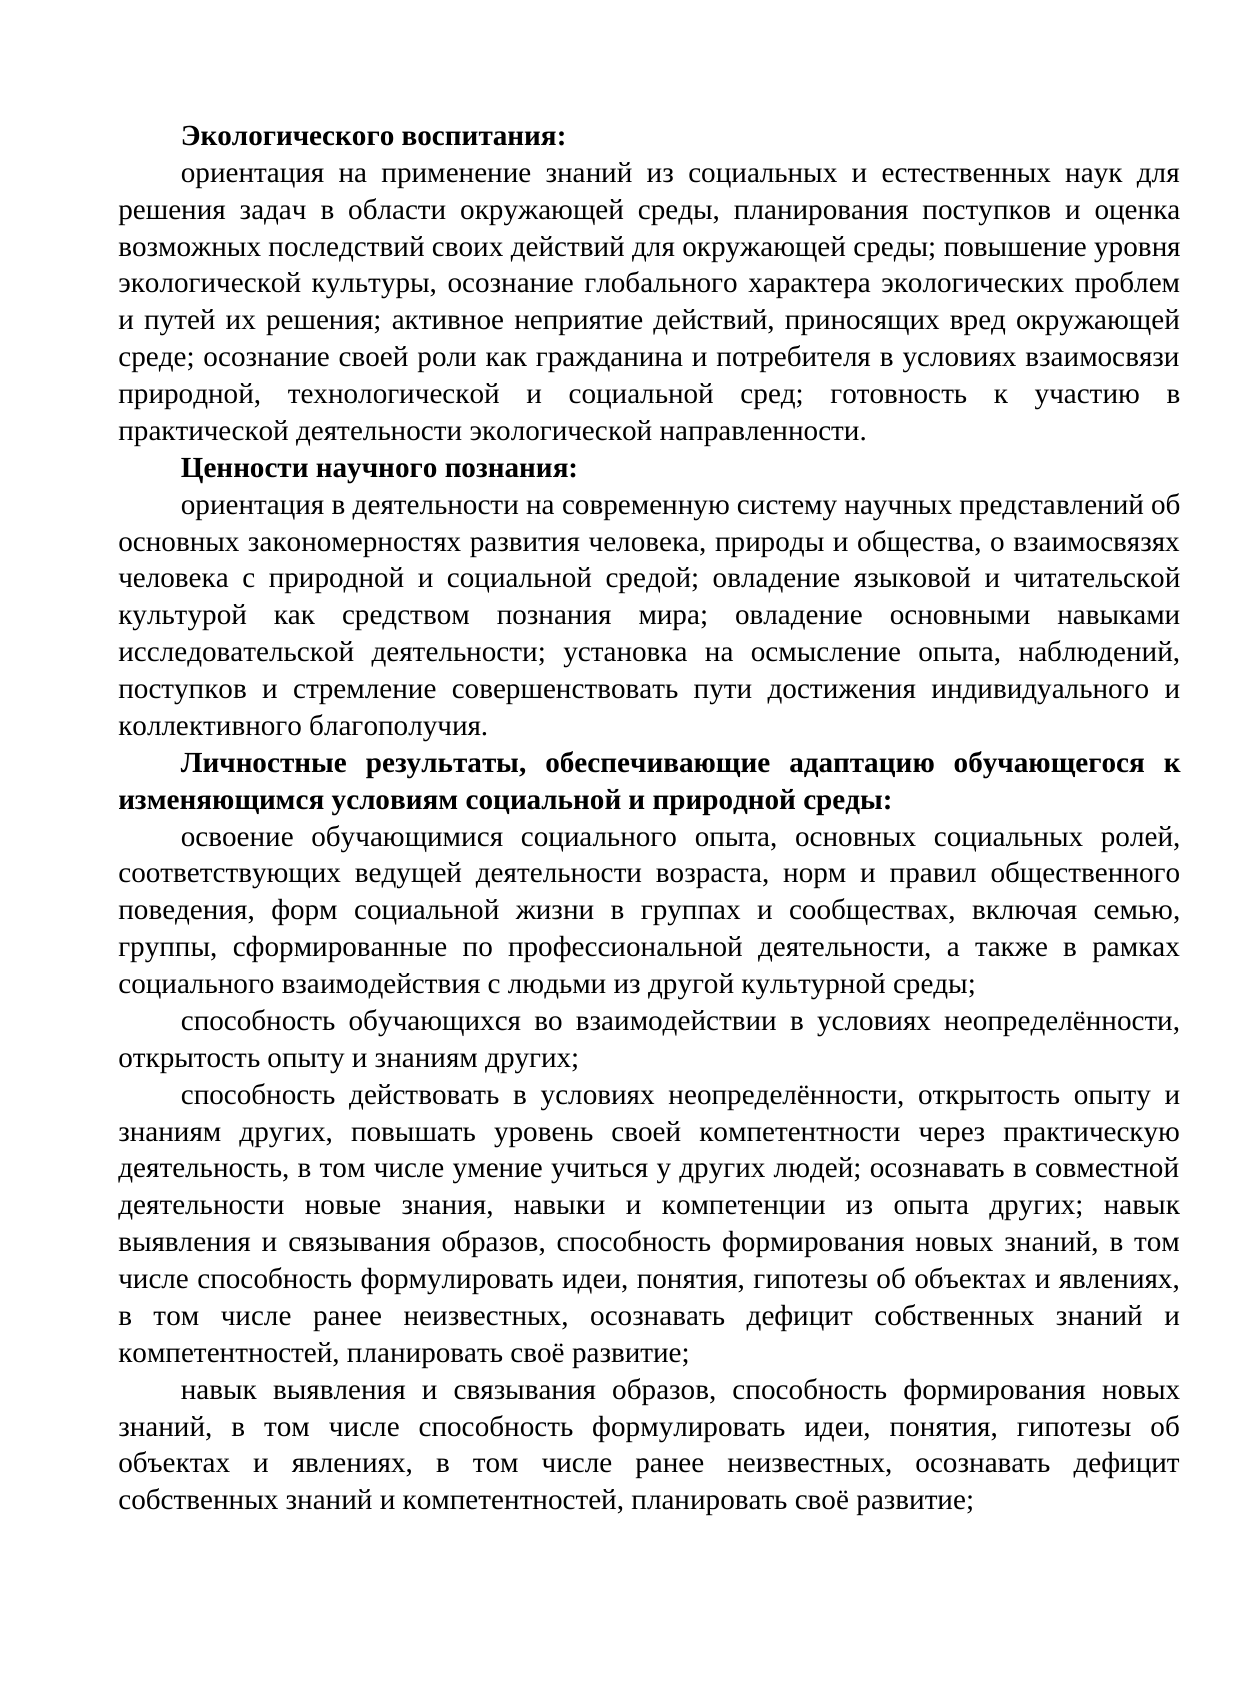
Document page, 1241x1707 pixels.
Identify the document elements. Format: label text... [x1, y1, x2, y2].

text освоение обучающимися социального опыта, основных социальных ролей, соответствующих ведущей деятельности возраста, норм и правил общественного поведения, форм социальной жизни в группах и сообществах, включая семью, группы, сформированные по профессиональной деятельности, а также в рамках социального взаимодействия с людьми из другой культурной среды; [118, 819, 1181, 1000]
text ориентация в деятельности на современную систему научных представлений об основных закономерностях развития человека, природы и общества, о взаимосвязях человека с природной и социальной средой; овладение языковой и читательской культурой как средством познания мира; овладение основными навыками исследовательской деятельности; установка на осмысление опыта, наблюдений, поступков и стремление совершенствовать пути достижения индивидуального и коллективного благополучия. [118, 487, 1181, 742]
text Ценности научного познания: [118, 450, 1181, 483]
text Экологического воспитания: [118, 118, 1181, 152]
text способность обучающихся во взаимодействии в условиях неопределённости, открытость опыту и знаниям других; [118, 1003, 1181, 1073]
text навык выявления и связывания образов, способность формирования новых знаний, в том числе способность формулировать идеи, понятия, гипотезы об объектах и явлениях, в том числе ранее неизвестных, осознавать дефицит собственных знаний и компетентностей, планировать своё развитие; [118, 1372, 1181, 1516]
text Личностные результаты, обеспечивающие адаптацию обучающегося к изменяющимся условиям социальной и природной среды: [118, 745, 1181, 815]
text ориентация на применение знаний из социальных и естественных наук для решения задач в области окружающей среды, планирования поступков и оценка возможных последствий своих действий для окружающей среды; повышение уровня экологической культуры, осознание глобального характера экологических проблем и путей их решения; активное неприятие действий, приносящих вред окружающей среде; осознание своей роли как гражданина и потребителя в условиях взаимосвязи природной, технологической и социальной сред; готовность к участию в практической деятельности экологической направленности. [118, 155, 1181, 447]
text способность действовать в условиях неопределённости, открытость опыту и знаниям других, повышать уровень своей компетентности через практическую деятельность, в том числе умение учиться у других людей; осознавать в совместной деятельности новые знания, навыки и компетенции из опыта других; навык выявления и связывания образов, способность формирования новых знаний, в том числе способность формулировать идеи, понятия, гипотезы об объектах и явлениях, в том числе ранее неизвестных, осознавать дефицит собственных знаний и компетентностей, планировать своё развитие; [118, 1077, 1181, 1368]
